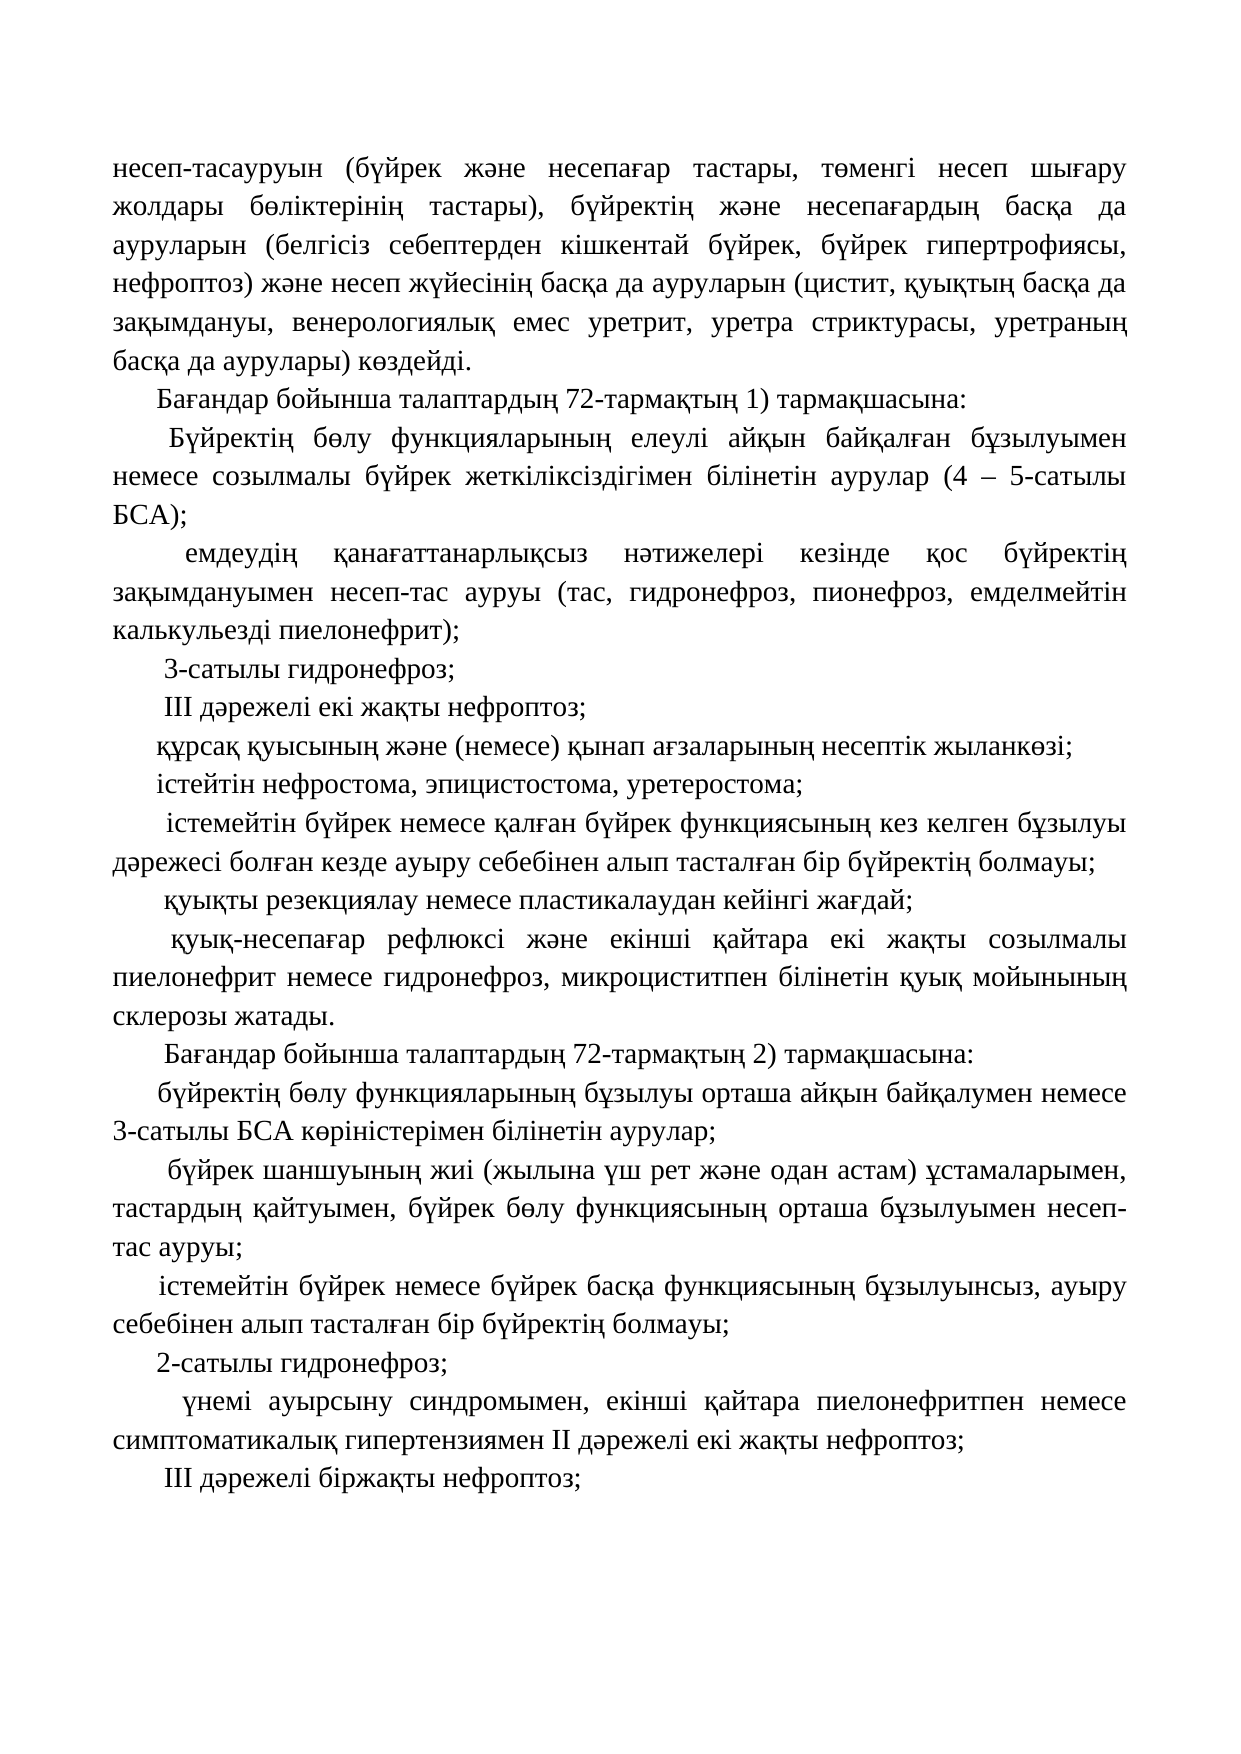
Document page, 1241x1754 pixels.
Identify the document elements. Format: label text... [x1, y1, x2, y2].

text үнемі ауырсыну синдромымен, екінші қайтара пиелонефритпен немесе симптоматикалық гипертензиямен ІІ дәрежелі екі жақты нефроптоз; [112, 1383, 1128, 1455]
text емдеудің қанағаттанарлықсыз нәтижелері кезінде қос бүйректің зақымдануымен несеп-тас ауруы (тас, гидронефроз, пионефроз, емделмейтін калькульезді пиелонефрит); [112, 535, 1128, 646]
text істемейтін бүйрек немесе қалған бүйрек функциясының кез келген бұзылуы дәрежесі болған кезде ауыру себебінен алып тасталған бір бүйректің болмауы; [112, 805, 1128, 877]
text Бүйректің бөлу функцияларының елеулі айқын байқалған бұзылуымен немесе созылмалы бүйрек жеткіліксіздігімен білінетін аурулар (4 – 5-сатылы БСА); [112, 420, 1128, 530]
text қуық-несепағар рефлюксі және екінші қайтара екі жақты созылмалы пиелонефрит немесе гидронефроз, микроциститпен білінетін қуық мойынының склерозы жатады. [112, 921, 1128, 1031]
text 2-сатылы гидронефроз; [112, 1345, 1128, 1378]
text құрсақ қуысының және (немесе) қынап ағзаларының несептік жыланкөзі; [112, 728, 1128, 762]
text істемейтін бүйрек немесе бүйрек басқа функциясының бұзылуынсыз, ауыру себебінен алып тасталған бір бүйректің болмауы; [112, 1268, 1128, 1340]
text қуықты резекциялау немесе пластикалаудан кейінгі жағдай; [112, 882, 1128, 916]
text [112, 150, 1128, 376]
text ІІІ дәрежелі біржақты нефроптоз; [112, 1460, 1128, 1494]
text бүйректің бөлу функцияларының бұзылуы орташа айқын байқалумен немесе 3-сатылы БСА көріністерімен білінетін аурулар; [112, 1075, 1128, 1147]
text істейтін нефростома, эпицистостома, уретеростома; [112, 767, 1128, 800]
text бүйрек шаншуының жиі (жылына үш рет және одан астам) ұстамаларымен, тастардың қайтуымен, бүйрек бөлу функциясының орташа бұзылуымен несеп-тас ауруы; [112, 1152, 1128, 1263]
text ІІІ дәрежелі екі жақты нефроптоз; [112, 689, 1128, 723]
text 3-сатылы гидронефроз; [112, 651, 1128, 684]
text Бағандар бойынша талаптардың 72-тармақтың 2) тармақшасына: [112, 1036, 1128, 1070]
text Бағандар бойынша талаптардың 72-тармақтың 1) тармақшасына: [112, 381, 1128, 415]
